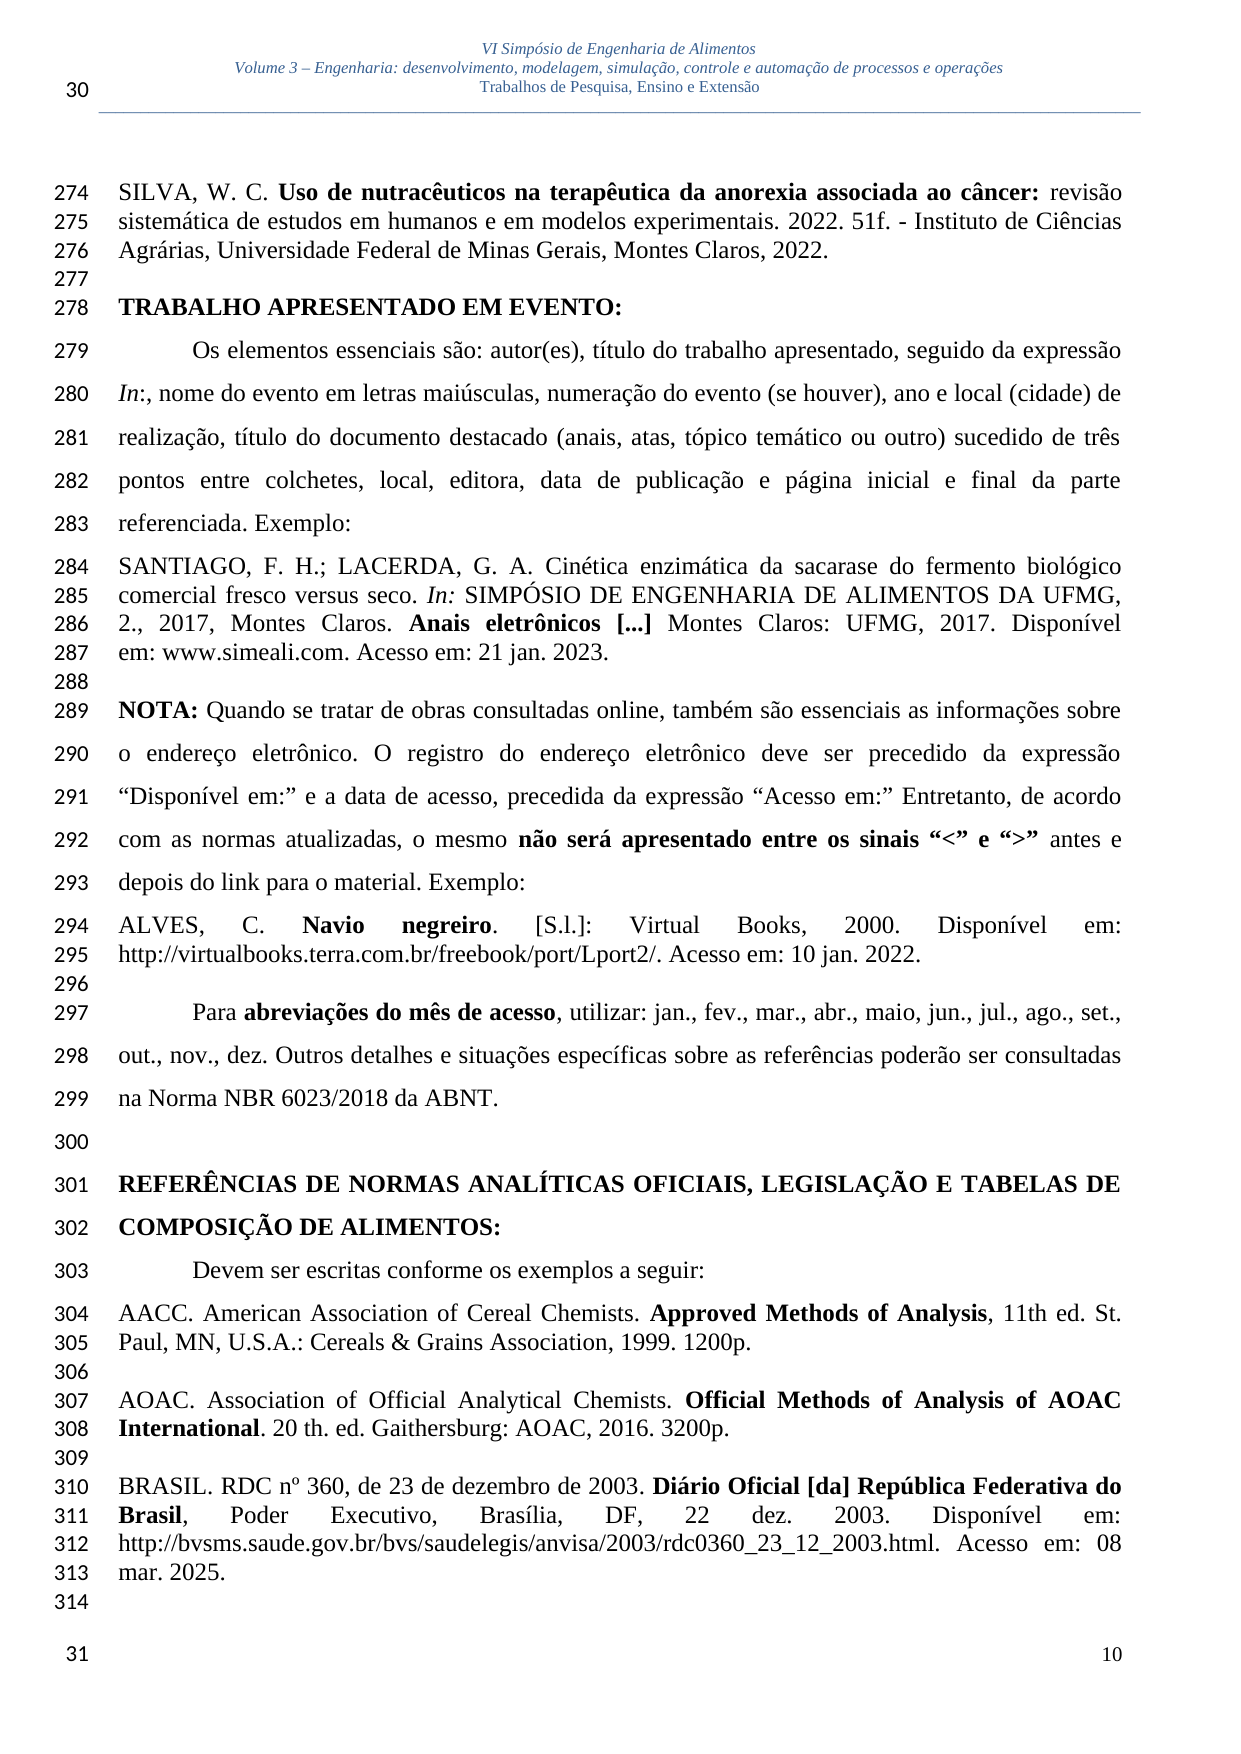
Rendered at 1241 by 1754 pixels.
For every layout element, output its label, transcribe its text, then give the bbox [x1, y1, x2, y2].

text ALVES, C. Navio negreiro. [S.l.]: Virtual Books, 2000. Disponível em: http://virtualbooks.terra.com.br/freebook/port/Lport2/. Acesso em: 10 jan. 2022. [118, 910, 1122, 968]
text AOAC. Association of Official Analytical Chemists. Official Methods of Analysis of AOAC International. 20 th. ed. Gaithersburg: AOAC, 2016. 3200p. [118, 1385, 1122, 1442]
text Para abreviações do mês de acesso, utilizar: jan., fev., mar., abr., maio, jun., jul., ago., set., out., nov., dez. Outros detalhes e situações específicas sobre as referências poderão ser consultadas na Norma NBR 6023/2018 da ABNT. [118, 997, 1122, 1112]
text NOTA: Quando se tratar de obras consultadas online, também são essenciais as informações sobre o endereço eletrônico. O registro do endereço eletrônico deve ser precedido da expressão “Disponível em:” e a data de acesso, precedida da expressão “Acesso em:” Entretanto, de acordo com as normas atualizadas, o mesmo não será apresentado entre os sinais “<” e “>” antes e depois do link para o material. Exemplo: [118, 695, 1122, 896]
text Devem ser escritas conforme os exemplos a seguir: [118, 1255, 1122, 1284]
text TRABALHO APRESENTADO EM EVENTO: [118, 292, 1122, 321]
text SILVA, W. C. Uso de nutracêuticos na terapêutica da anorexia associada ao câncer: revisão sistemática de estudos em humanos e em modelos experimentais. 2022. 51f. - Instituto de Ciências Agrárias, Universidade Federal de Minas Gerais, Montes Claros, 2022. [118, 177, 1122, 263]
text SANTIAGO, F. H.; LACERDA, G. A. Cinética enzimática da sacarase do fermento biológico comercial fresco versus seco. In: SIMPÓSIO DE ENGENHARIA DE ALIMENTOS DA UFMG, 2., 2017, Montes Claros. Anais eletrônicos [...] Montes Claros: UFMG, 2017. Disponível em: www.simeali.com. Acesso em: 21 jan. 2023. [118, 551, 1122, 666]
text Os elementos essenciais são: autor(es), título do trabalho apresentado, seguido da expressão In:, nome do evento em letras maiúsculas, numeração do evento (se houver), ano e local (cidade) de realização, título do documento destacado (anais, atas, tópico temático ou outro) sucedido de três pontos entre colchetes, local, editora, data de publicação e página inicial e final da parte referenciada. Exemplo: [118, 335, 1122, 537]
text REFERÊNCIAS DE NORMAS ANALÍTICAS OFICIAIS, LEGISLAÇÃO E TABELAS DE COMPOSIÇÃO DE ALIMENTOS: [118, 1169, 1122, 1241]
text BRASIL. RDC nº 360, de 23 de dezembro de 2003. Diário Oficial [da] República Federativa do Brasil, Poder Executivo, Brasília, DF, 22 dez. 2003. Disponível em: http://bvsms.saude.gov.br/bvs/saudelegis/anvisa/2003/rdc0360_23_12_2003.html. Acesso em: 08 mar. 2025. [118, 1471, 1122, 1586]
text AACC. American Association of Cereal Chemists. Approved Methods of Analysis, 11th ed. St. Paul, MN, U.S.A.: Cereals & Grains Association, 1999. 1200p. [118, 1298, 1122, 1356]
